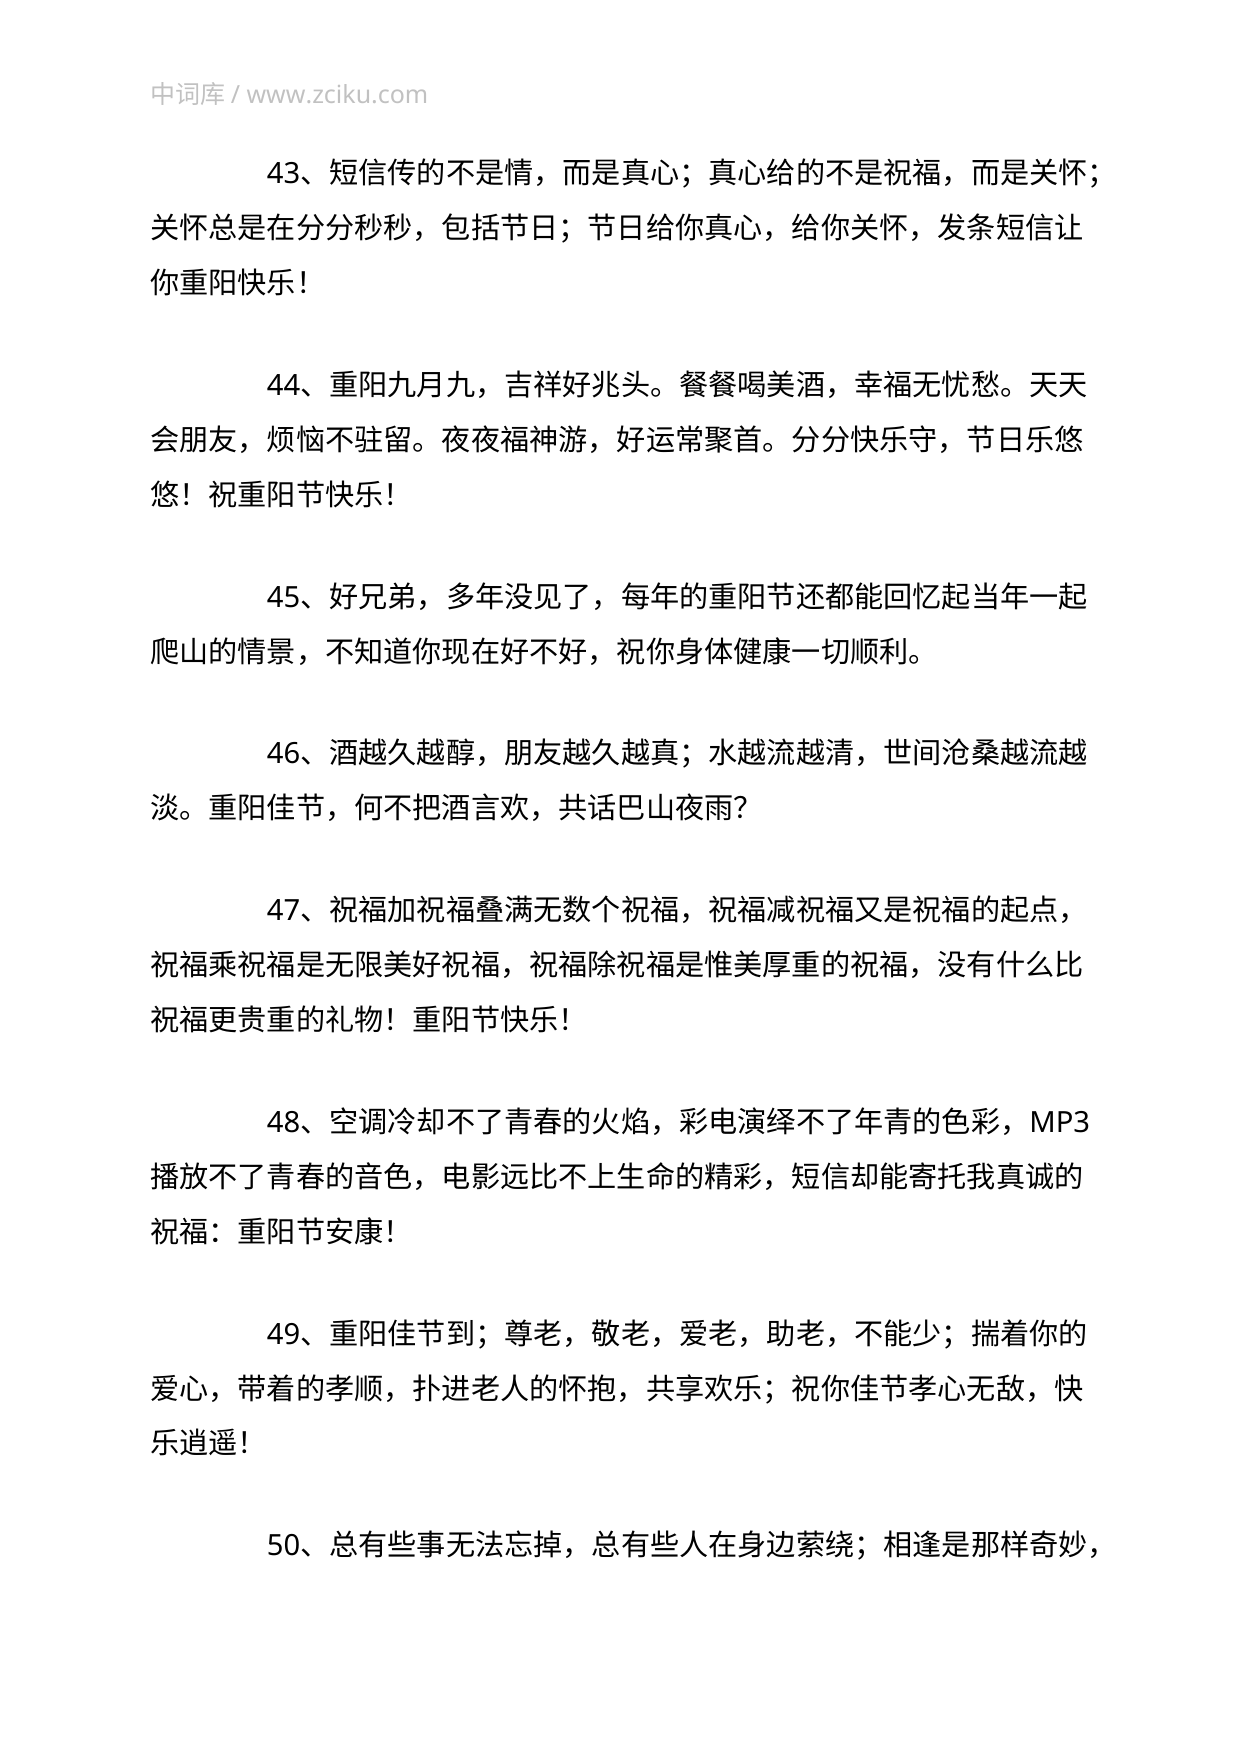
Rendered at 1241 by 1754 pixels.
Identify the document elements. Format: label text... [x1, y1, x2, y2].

text 44、重阳九月九，吉祥好兆头。餐餐喝美酒，幸福无忧愁。天天会朋友，烦恼不驻留。夜夜福神游，好运常聚首。分分快乐守，节日乐悠悠！祝重阳节快乐！ [150, 362, 1090, 514]
text 47、祝福加祝福叠满无数个祝福，祝福减祝福又是祝福的起点，祝福乘祝福是无限美好祝福，祝福除祝福是惟美厚重的祝福，没有什么比祝福更贵重的礼物！重阳节快乐！ [150, 887, 1090, 1039]
text 43、短信传的不是情，而是真心；真心给的不是祝福，而是关怀；关怀总是在分分秒秒，包括节日；节日给你真心，给你关怀，发条短信让你重阳快乐！ [150, 150, 1090, 302]
text 45、好兄弟，多年没见了，每年的重阳节还都能回忆起当年一起爬山的情景，不知道你现在好不好，祝你身体健康一切顺利。 [150, 573, 1090, 671]
text 49、重阳佳节到；尊老，敬老，爱老，助老，不能少；揣着你的爱心，带着的孝顺，扑进老人的怀抱，共享欢乐；祝你佳节孝心无敌，快乐逍遥！ [150, 1310, 1090, 1462]
text 48、空调冷却不了青春的火焰，彩电演绎不了年青的色彩，MP3播放不了青春的音色，电影远比不上生命的精彩，短信却能寄托我真诚的祝福：重阳节安康！ [150, 1098, 1090, 1251]
text 46、酒越久越醇，朋友越久越真；水越流越清，世间沧桑越流越淡。重阳佳节，何不把酒言欢，共话巴山夜雨？ [150, 730, 1090, 827]
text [150, 1522, 1090, 1564]
